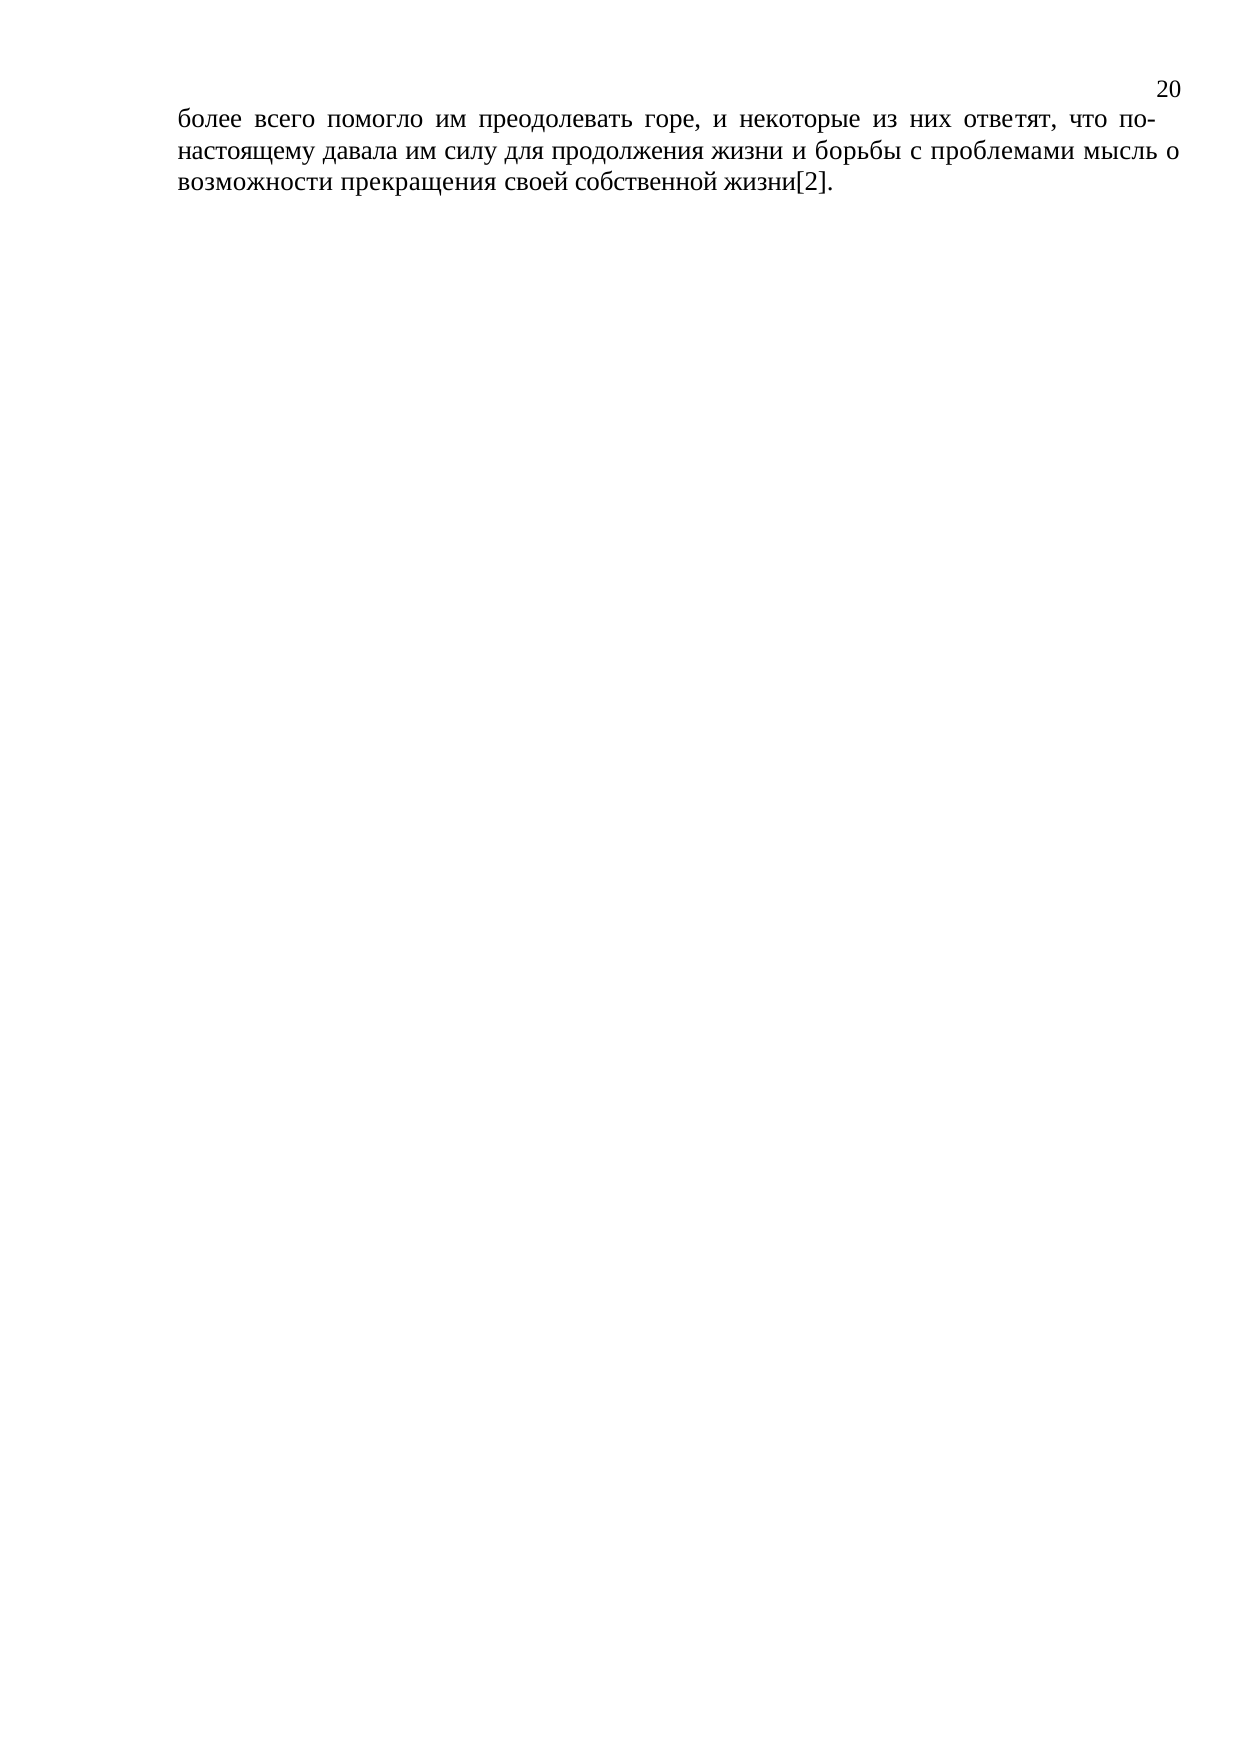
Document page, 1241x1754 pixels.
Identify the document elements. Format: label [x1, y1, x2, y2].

text [177, 103, 1181, 196]
